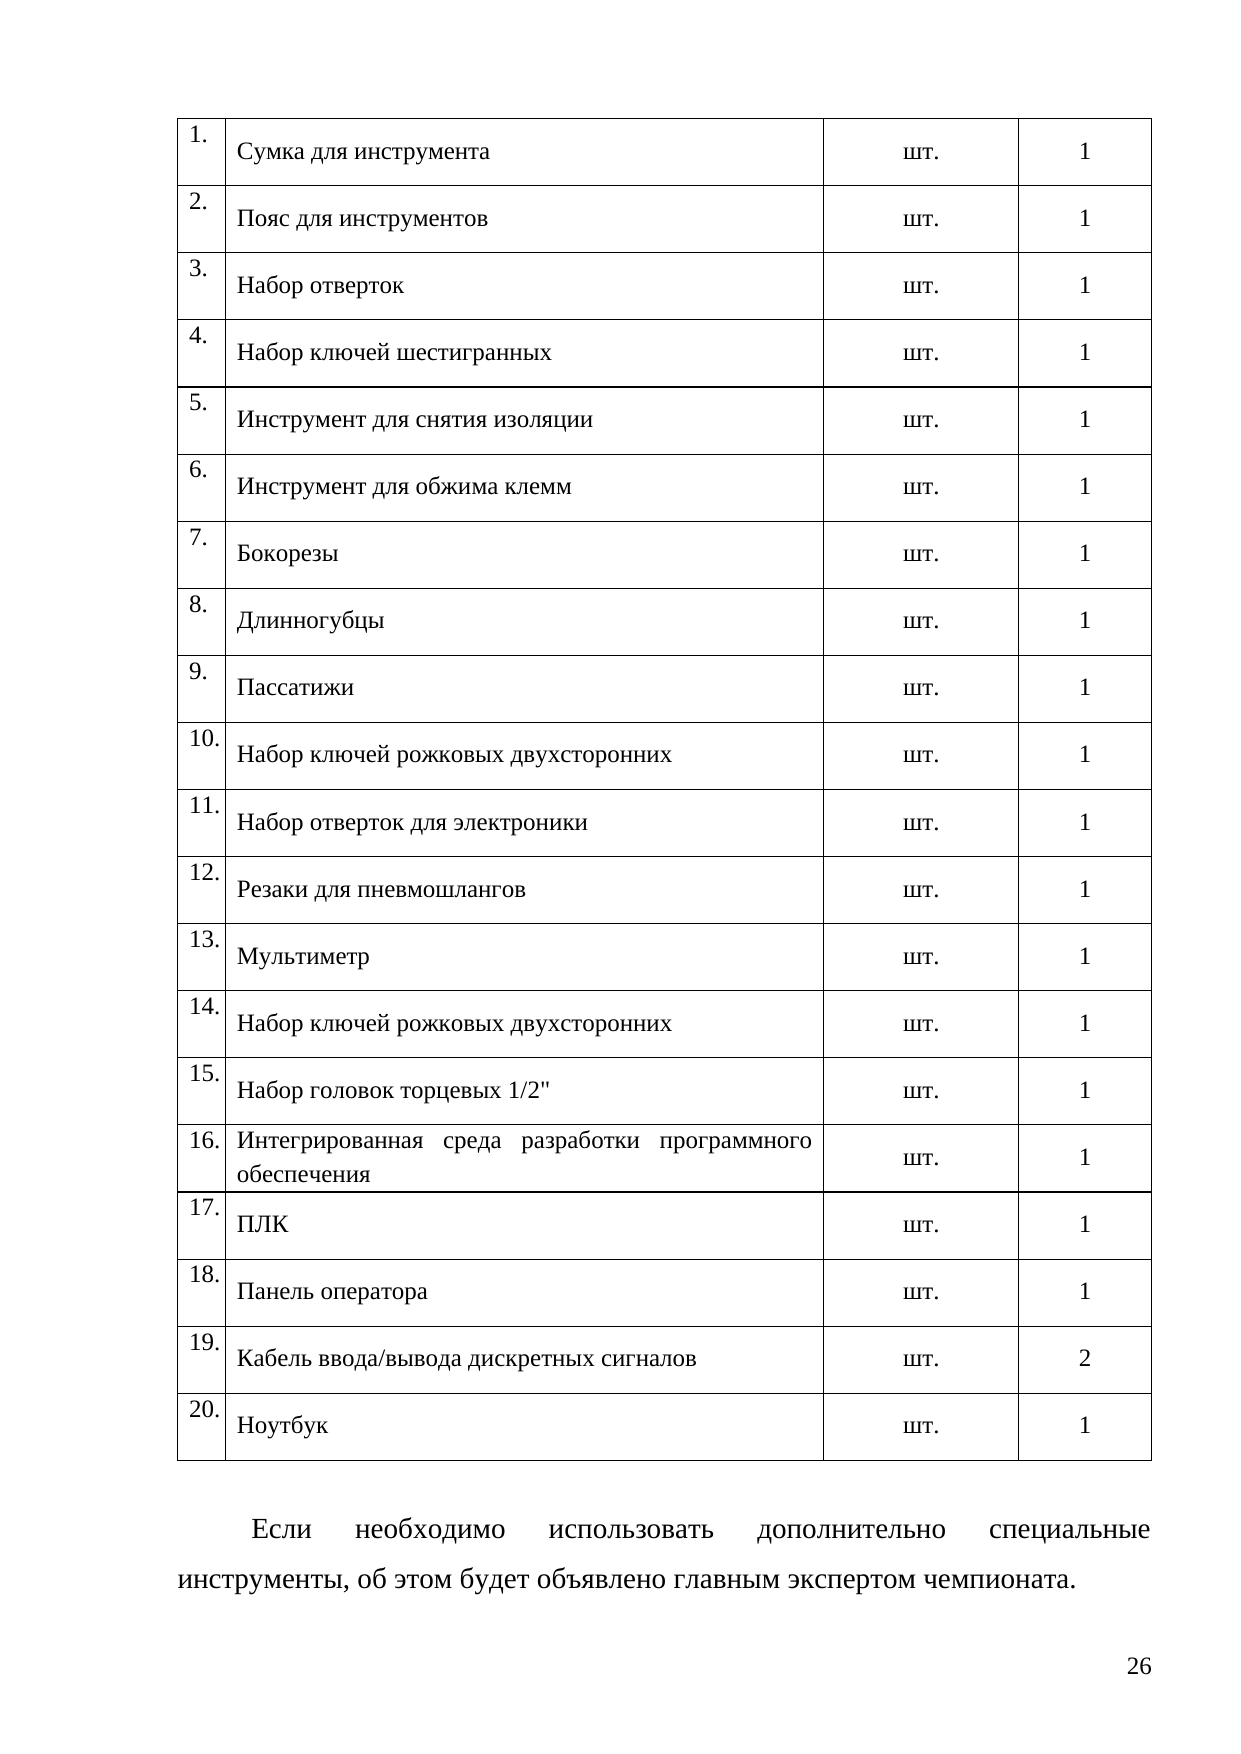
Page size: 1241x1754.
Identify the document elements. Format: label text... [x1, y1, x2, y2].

table_cell [178, 1125, 225, 1191]
table_cell 1 [1019, 455, 1151, 521]
table_cell Набор ключей рожковых двухсторонних [226, 991, 823, 1057]
table_cell [178, 253, 225, 319]
table_cell [178, 991, 225, 1057]
table_cell Набор ключей рожковых двухсторонних [226, 723, 823, 789]
table_cell Кабель ввода/вывода дискретных сигналов [226, 1327, 823, 1393]
table_cell шт. [824, 455, 1018, 521]
table_cell 1 [1019, 924, 1151, 990]
table_cell 1 [1019, 253, 1151, 319]
table_cell шт. [824, 991, 1018, 1057]
table_cell [178, 388, 225, 453]
table_cell шт. [824, 1058, 1018, 1124]
table_cell [178, 656, 225, 722]
table_cell шт. [824, 388, 1018, 453]
table_cell Инструмент для снятия изоляции [226, 388, 823, 453]
table_cell ПЛК [226, 1193, 823, 1258]
table_cell шт. [824, 1193, 1018, 1258]
table_cell шт. [824, 589, 1018, 655]
table_cell 1 [1019, 1193, 1151, 1258]
table_cell Мультиметр [226, 924, 823, 990]
table_cell шт. [824, 790, 1018, 856]
table_cell Набор отверток [226, 253, 823, 319]
table_cell [178, 1058, 225, 1124]
table_cell шт. [824, 320, 1018, 386]
table_cell [178, 119, 225, 185]
table_cell 1 [1019, 991, 1151, 1057]
table_cell 1 [1019, 589, 1151, 655]
table_cell [178, 790, 225, 856]
table_cell [178, 924, 225, 990]
table_cell 1 [1019, 1394, 1151, 1460]
table_cell 1 [1019, 1260, 1151, 1326]
table_cell шт. [824, 186, 1018, 252]
table_cell шт. [824, 857, 1018, 923]
table_cell шт. [824, 924, 1018, 990]
table_cell шт. [824, 1125, 1018, 1191]
table_cell шт. [824, 723, 1018, 789]
table_cell [178, 320, 225, 386]
table_cell [178, 1394, 225, 1460]
table_cell 2 [1019, 1327, 1151, 1393]
table_cell 1 [1019, 1058, 1151, 1124]
table_cell Резаки для пневмошлангов [226, 857, 823, 923]
table_cell шт. [824, 119, 1018, 185]
table_cell [178, 1327, 225, 1393]
table_cell [178, 1260, 225, 1326]
table_cell 1 [1019, 320, 1151, 386]
table_cell Интегрированная среда разработки программного обеспечения [226, 1125, 823, 1191]
table_cell Набор ключей шестигранных [226, 320, 823, 386]
table_cell шт. [824, 522, 1018, 588]
table_cell Длинногубцы [226, 589, 823, 655]
table_cell 1 [1019, 857, 1151, 923]
table_cell шт. [824, 1394, 1018, 1460]
table_cell Пассатижи [226, 656, 823, 722]
table_cell 1 [1019, 119, 1151, 185]
table_cell [178, 589, 225, 655]
table_cell 1 [1019, 723, 1151, 789]
table_cell Бокорезы [226, 522, 823, 588]
table_cell Инструмент для обжима клемм [226, 455, 823, 521]
table_cell 1 [1019, 522, 1151, 588]
table_cell 1 [1019, 388, 1151, 453]
table_cell Ноутбук [226, 1394, 823, 1460]
table_cell [178, 723, 225, 789]
table_cell Сумка для инструмента [226, 119, 823, 185]
table_cell шт. [824, 1260, 1018, 1326]
table_cell 1 [1019, 656, 1151, 722]
table_cell шт. [824, 656, 1018, 722]
table_cell шт. [824, 253, 1018, 319]
table_cell Набор отверток для электроники [226, 790, 823, 856]
table_cell [178, 455, 225, 521]
table_cell 1 [1019, 790, 1151, 856]
table_cell 1 [1019, 186, 1151, 252]
table_cell Панель оператора [226, 1260, 823, 1326]
table_cell Набор головок торцевых 1/2" [226, 1058, 823, 1124]
table_cell [178, 186, 225, 252]
table_cell [178, 522, 225, 588]
table_cell шт. [824, 1327, 1018, 1393]
table_cell [178, 1193, 225, 1258]
text Если необходимо использовать дополнительно специальные инструменты, об этом будет объявлено главным экспертом чемпионата. [177, 1511, 1152, 1595]
table_cell Пояс для инструментов [226, 186, 823, 252]
table_cell [178, 857, 225, 923]
table_cell 1 [1019, 1125, 1151, 1191]
